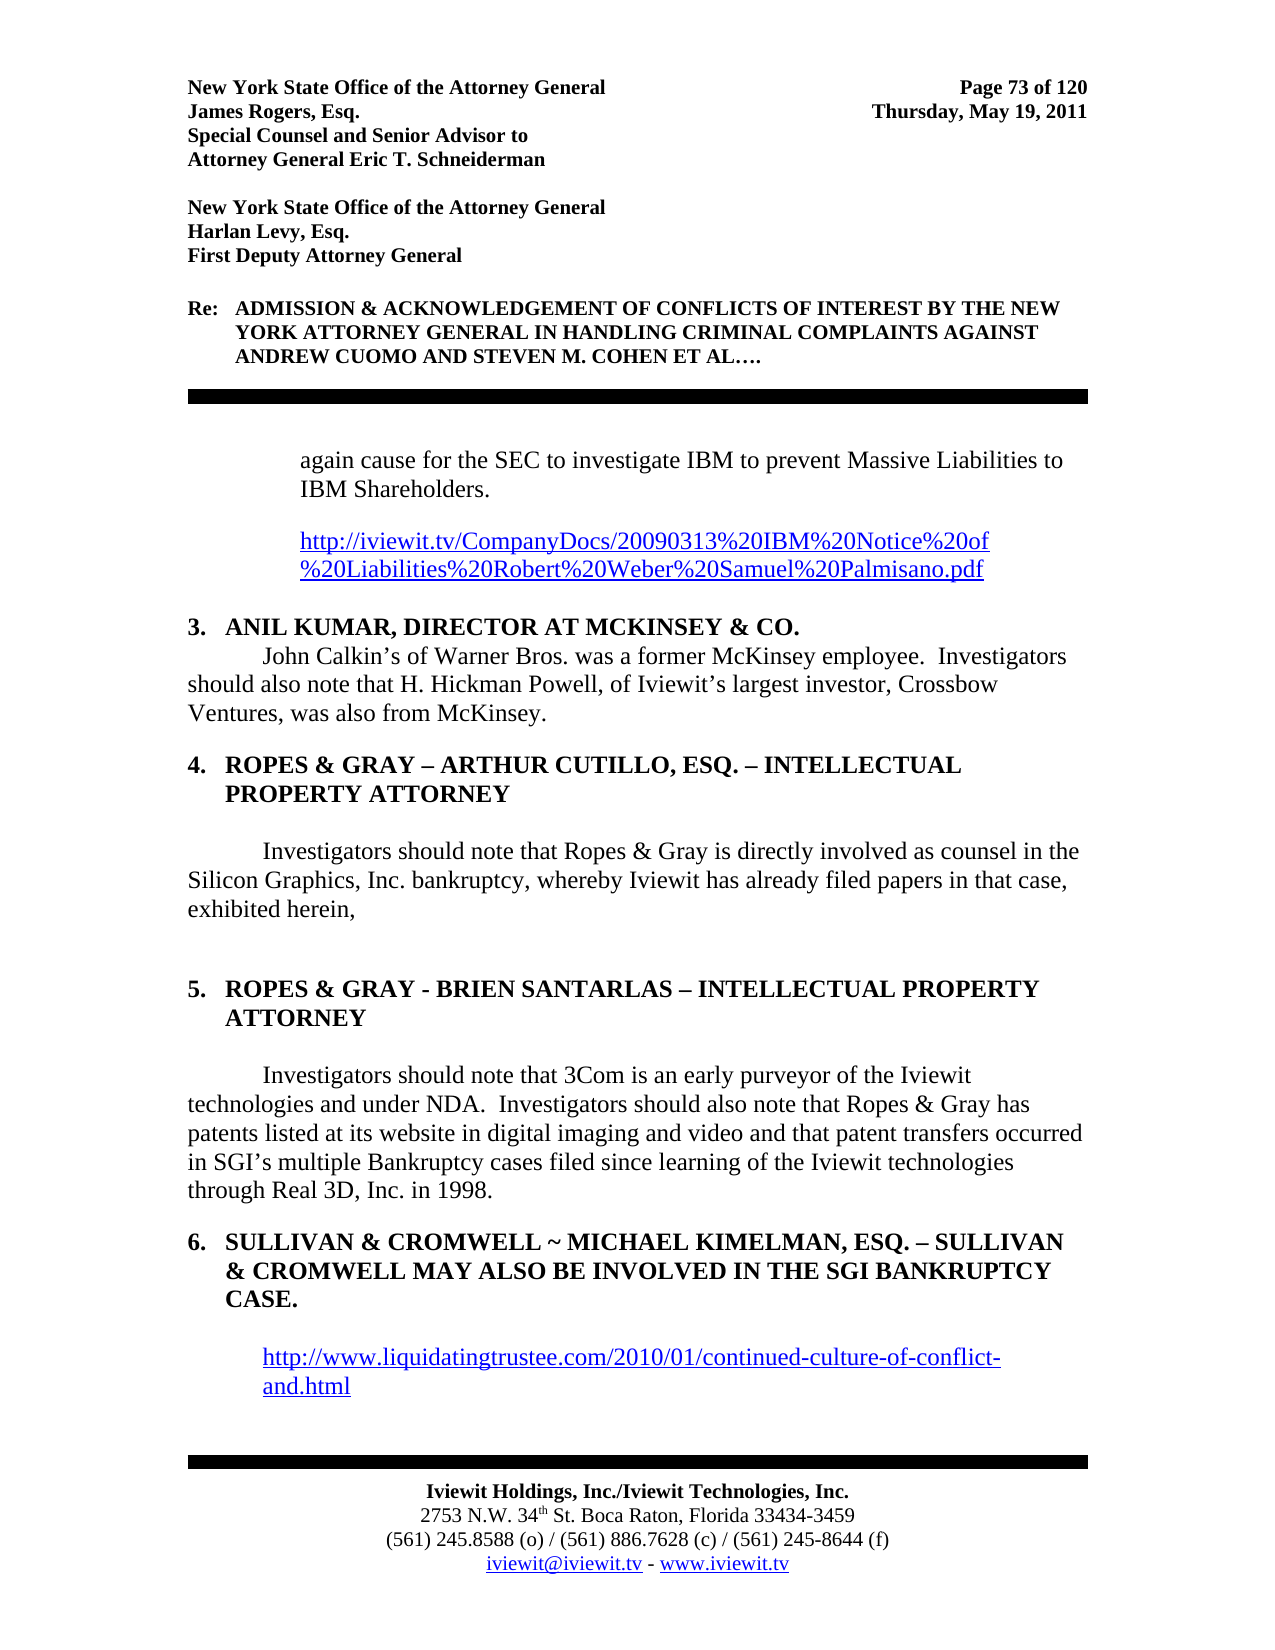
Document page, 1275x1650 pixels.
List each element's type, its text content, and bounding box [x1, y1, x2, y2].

text Investigators should note that 3Com is an early purveyor of the Iviewit technologies and under NDA. Investigators should also note that Ropes & Gray has patents listed at its website in digital imaging and video and that patent transfers occurred in SGI’s multiple Bankruptcy cases filed since learning of the Iviewit technologies through Real 3D, Inc. in 1998. [187, 1060, 1087, 1204]
text http://iviewit.tv/CompanyDocs/20090313%20IBM%20Notice%20of%20Liabilities%20Robert%20Weber%20Samuel%20Palmisano.pdf [300, 526, 1087, 583]
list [262, 445, 1087, 503]
list Ropes & Gray - Brien Santarlas – Intellectual Property Attorney [187, 974, 1087, 1032]
text http://www.liquidatingtrustee.com/2010/01/continued-culture-of-conflict-and.html [262, 1342, 1087, 1399]
text John Calkin’s of Warner Bros. was a former McKinsey employee. Investigators should also note that H. Hickman Powell, of Iviewit’s largest investor, Crossbow Ventures, was also from McKinsey. [187, 641, 1087, 727]
list Anil Kumar, Director at McKinsey & Co. [187, 612, 1087, 641]
list Sullivan & Cromwell ~ Michael Kimelman, Esq. – Sullivan & Cromwell may also be involved in the SGI Bankruptcy case. [187, 1227, 1087, 1313]
text Investigators should note that Ropes & Gray is directly involved as counsel in the Silicon Graphics, Inc. bankruptcy, whereby Iviewit has already filed papers in that case, exhibited herein, [187, 836, 1087, 922]
list Ropes & Gray – Arthur Cutillo, Esq. – Intellectual Property Attorney [187, 750, 1087, 807]
